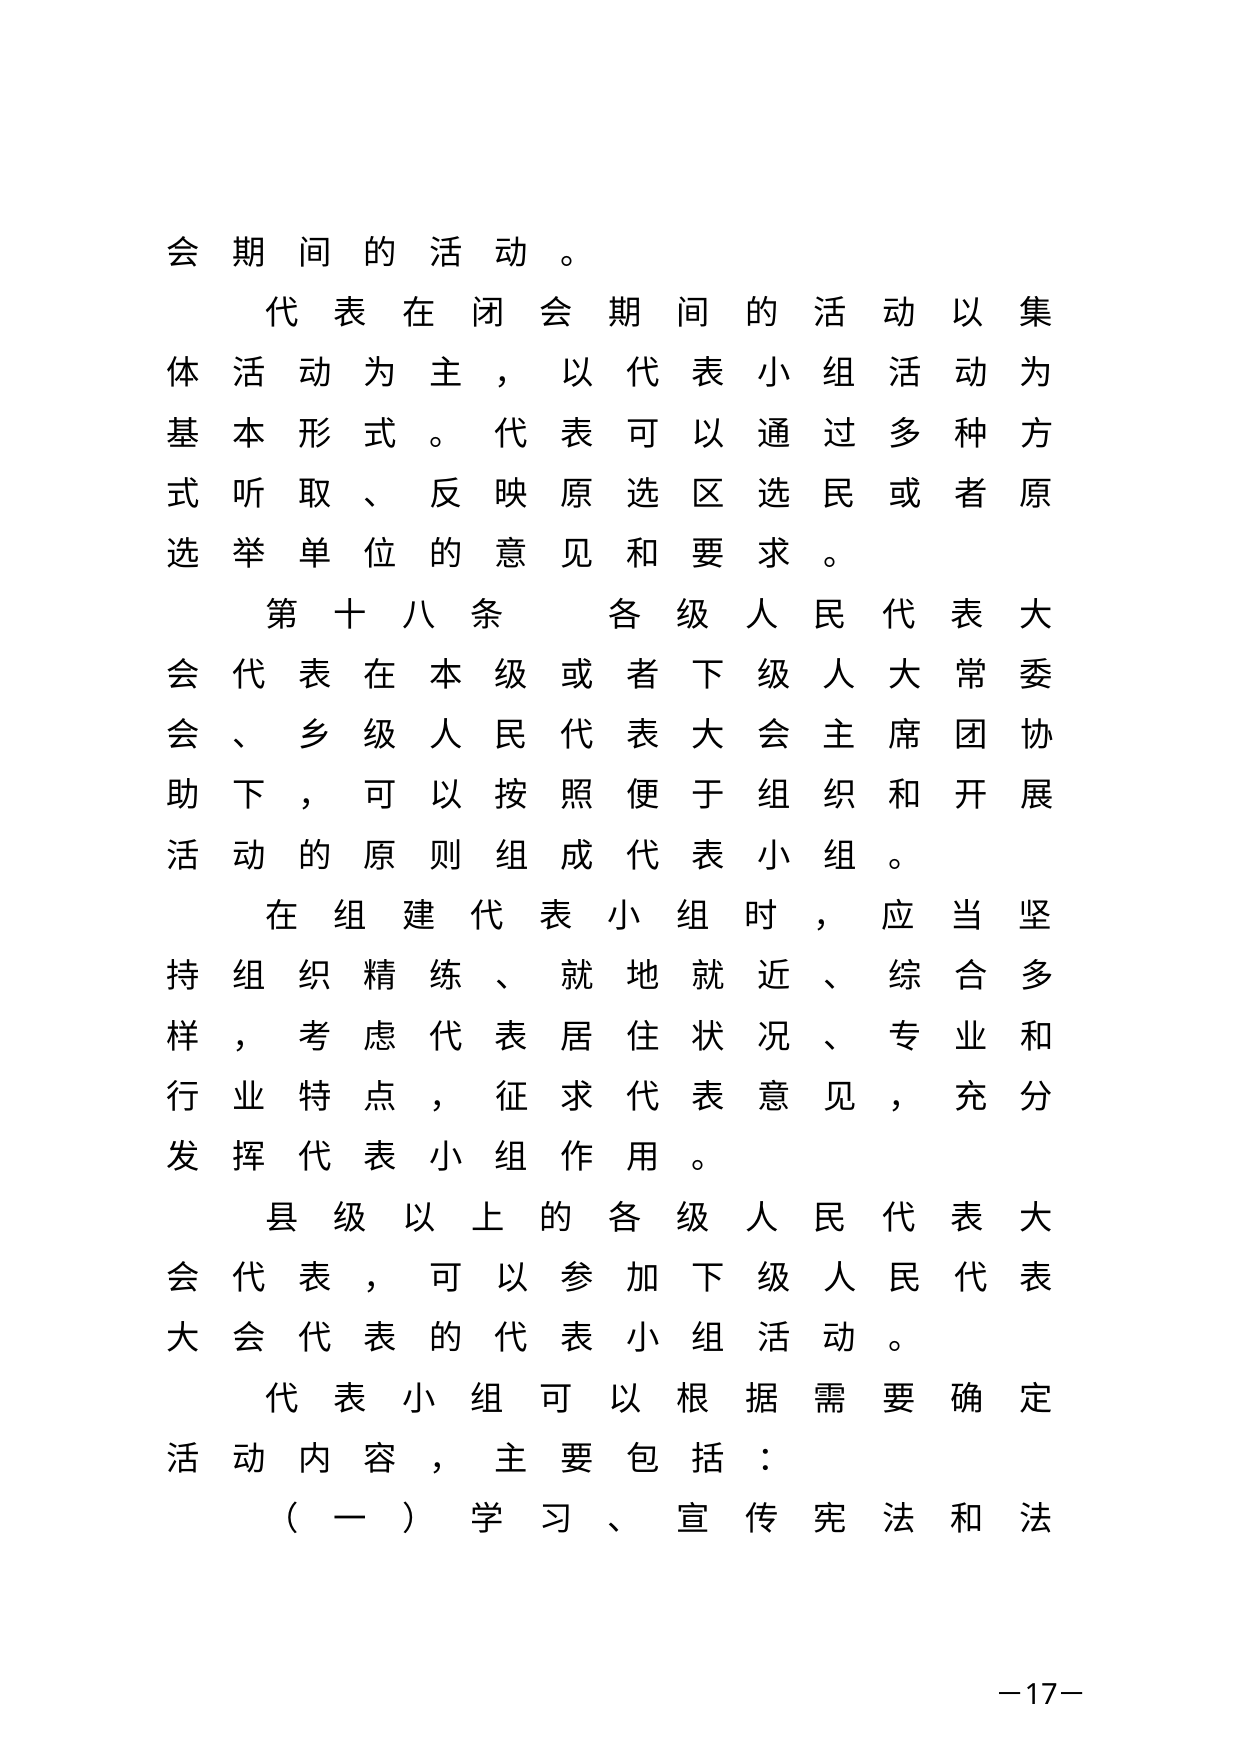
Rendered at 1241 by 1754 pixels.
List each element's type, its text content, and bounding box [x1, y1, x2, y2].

text （一）学习、宣传宪法和法律法规； [167, 1486, 1085, 1546]
text 第十八条 各级人民代表大会代表在本级或者下级人大常委会、乡级人民代表大会主席团协助下，可以按照便于组织和开展活动的原则组成代表小组。 [167, 581, 1085, 883]
text 代表小组可以根据需要确定活动内容，主要包括： [167, 1365, 1085, 1486]
text 在组建代表小组时，应当坚持组织精练、就地就近、综合多样，考虑代表居住状况、专业和行业特点，征求代表意见，充分发挥代表小组作用。 [167, 883, 1085, 1184]
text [167, 219, 1085, 280]
text 代表在闭会期间的活动以集体活动为主，以代表小组活动为基本形式。代表可以通过多种方式听取、反映原选区选民或者原选举单位的意见和要求。 [167, 280, 1085, 581]
text 县级以上的各级人民代表大会代表，可以参加下级人民代表大会代表的代表小组活动。 [167, 1184, 1085, 1365]
